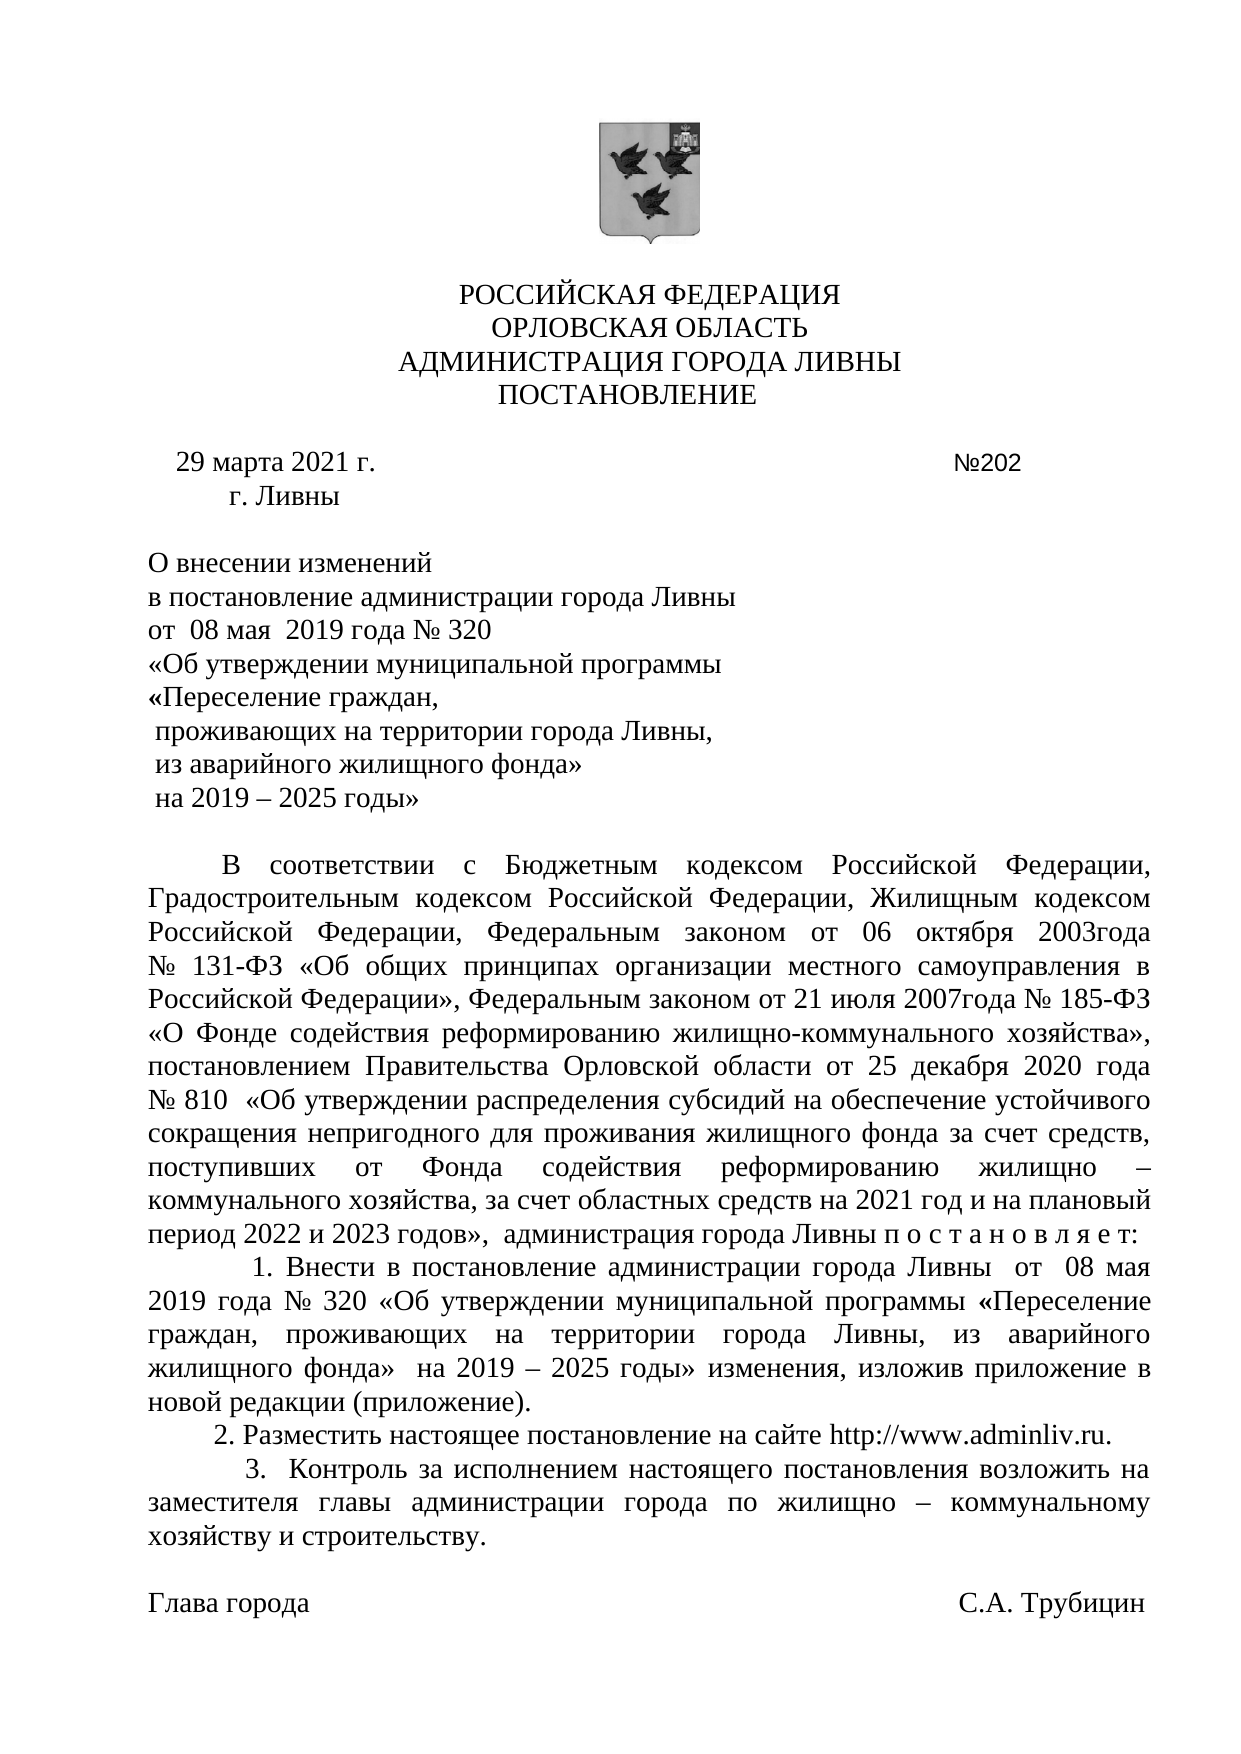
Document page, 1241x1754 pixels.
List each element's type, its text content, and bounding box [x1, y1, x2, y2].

text О внесении изменений [148, 545, 1152, 579]
text «Об утверждении муниципальной программы [148, 646, 1152, 679]
text РОССИЙСКАЯ ФЕДЕРАЦИЯ [148, 277, 1152, 310]
text в постановление администрации города Ливны [148, 579, 1152, 612]
text 1. Внести в постановление администрации города Ливны от 08 мая 2019 года № 320 «Об утверждении муниципальной программы «Переселение граждан, проживающих на территории города Ливны, из аварийного жилищного фонда» на 2019 – 2025 годы» изменения, изложив приложение в новой редакции (приложение). [148, 1249, 1152, 1417]
picture [599, 118, 700, 244]
text ПОСТАНОВЛЕНИЕ [148, 377, 1152, 411]
text из аварийного жилищного фонда» [148, 746, 1152, 780]
text АДМИНИСТРАЦИЯ ГОРОДА ЛИВНЫ [148, 344, 1152, 377]
text ОРЛОВСКАЯ ОБЛАСТЬ [148, 310, 1152, 344]
text 3. Контроль за исполнением настоящего постановления возложить на заместителя главы администрации города по жилищно – коммунальному хозяйству и строительству. [148, 1451, 1152, 1551]
text от 08 мая 2019 года № 320 [148, 612, 1152, 646]
text проживающих на территории города Ливны, [148, 713, 1152, 746]
text В соответствии с Бюджетным кодексом Российской Федерации, Градостроительным кодексом Российской Федерации, Жилищным кодексом Российской Федерации, Федеральным законом от 06 октября 2003года № 131-ФЗ «Об общих принципах организации местного самоуправления в Российской Федерации», Федеральным законом от 21 июля 2007года № 185-ФЗ «О Фонде содействия реформированию жилищно-коммунального хозяйства», постановлением Правительства Орловской области от 25 декабря 2020 года № 810 «Об утверждении распределения субсидий на обеспечение устойчивого сокращения непригодного для проживания жилищного фонда за счет средств, поступивших от Фонда содействия реформированию жилищно – коммунального хозяйства, за счет областных средств на 2021 год и на плановый период 2022 и 2023 годов», администрация города Ливны п о с т а н о в л я е т: [148, 847, 1152, 1249]
text г. Ливны [148, 478, 1152, 512]
text Глава города С.А. Трубицин [148, 1585, 1152, 1618]
text на 2019 – 2025 годы» [148, 780, 1152, 813]
text «Переселение граждан, [148, 679, 1152, 713]
text 2. Разместить настоящее постановление на сайте http://www.adminliv.ru. [148, 1417, 1152, 1451]
text 29 марта 2021 г. №202 [148, 444, 1152, 478]
